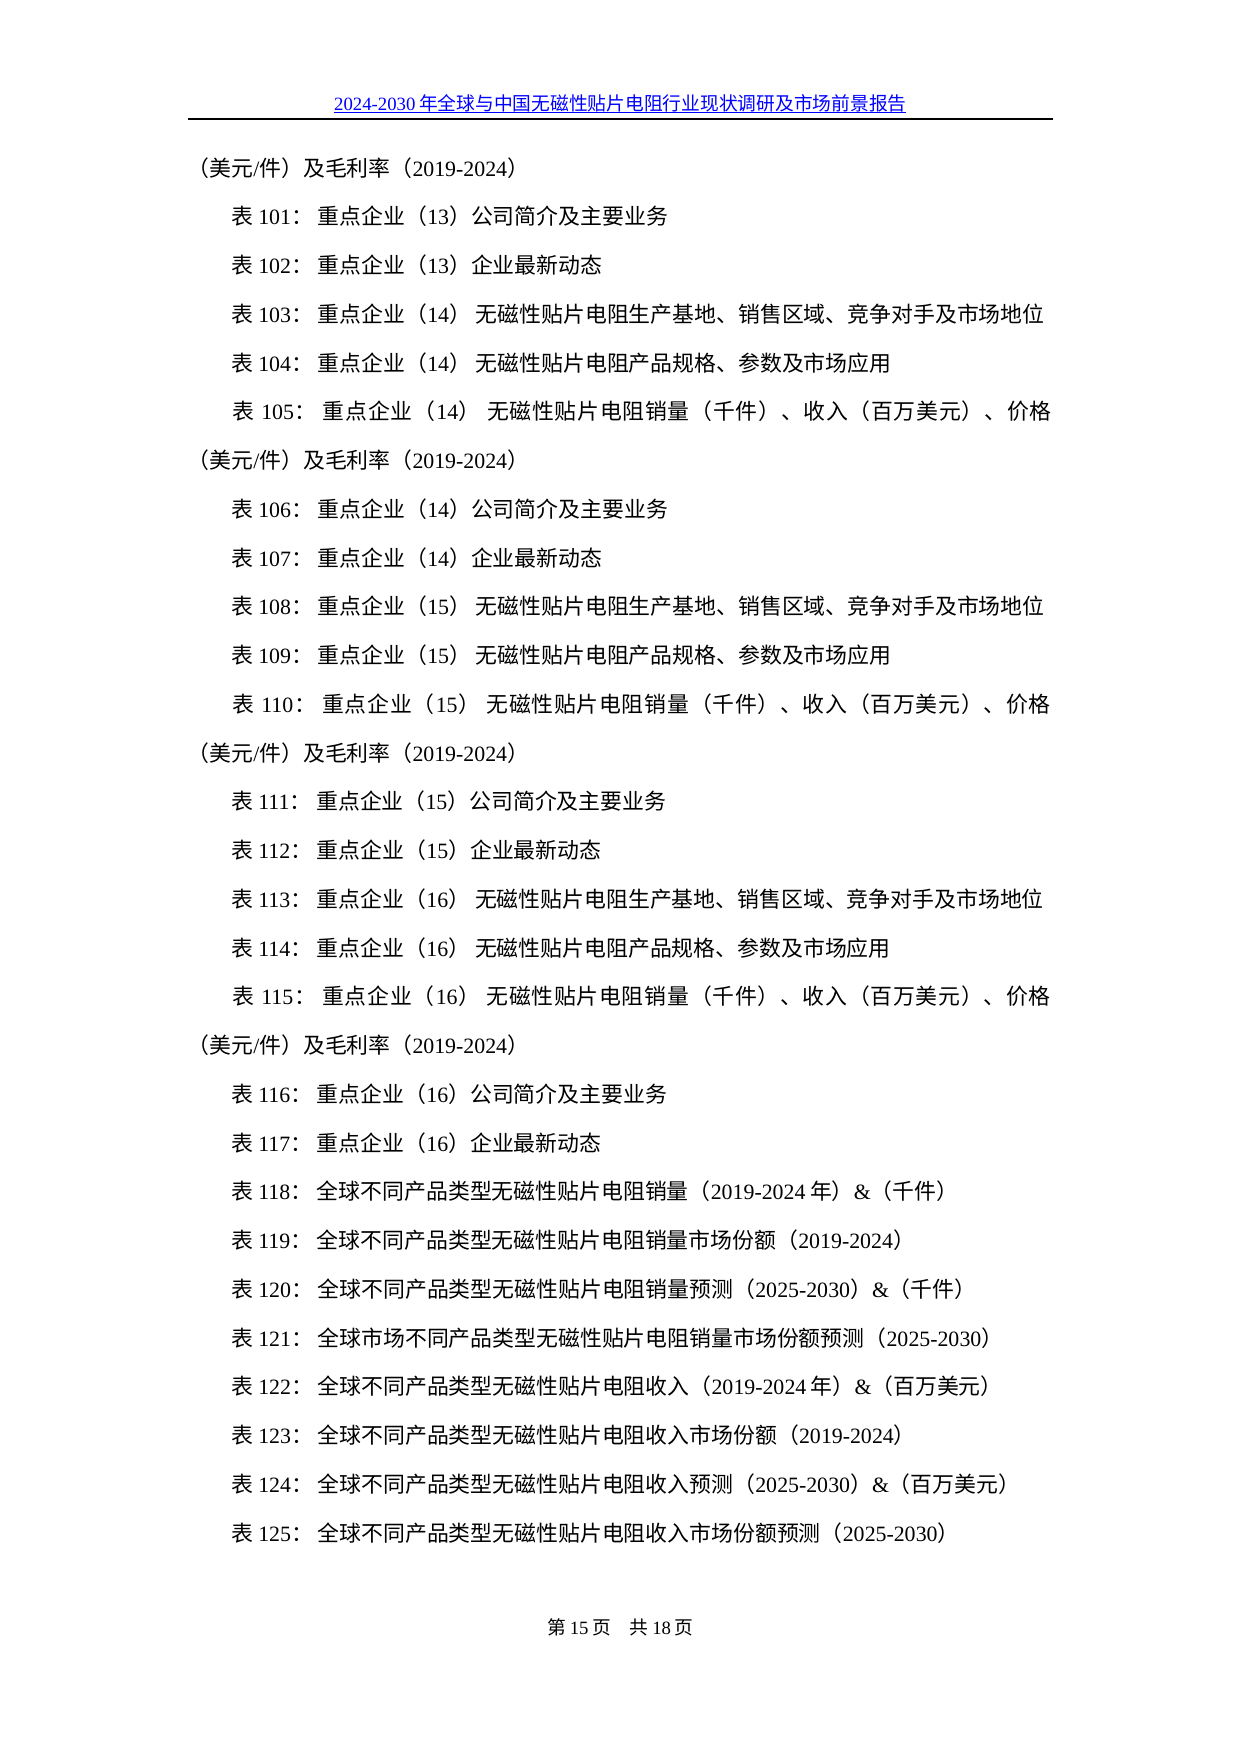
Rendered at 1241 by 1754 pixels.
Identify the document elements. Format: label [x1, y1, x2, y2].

text [187, 150, 1053, 1548]
